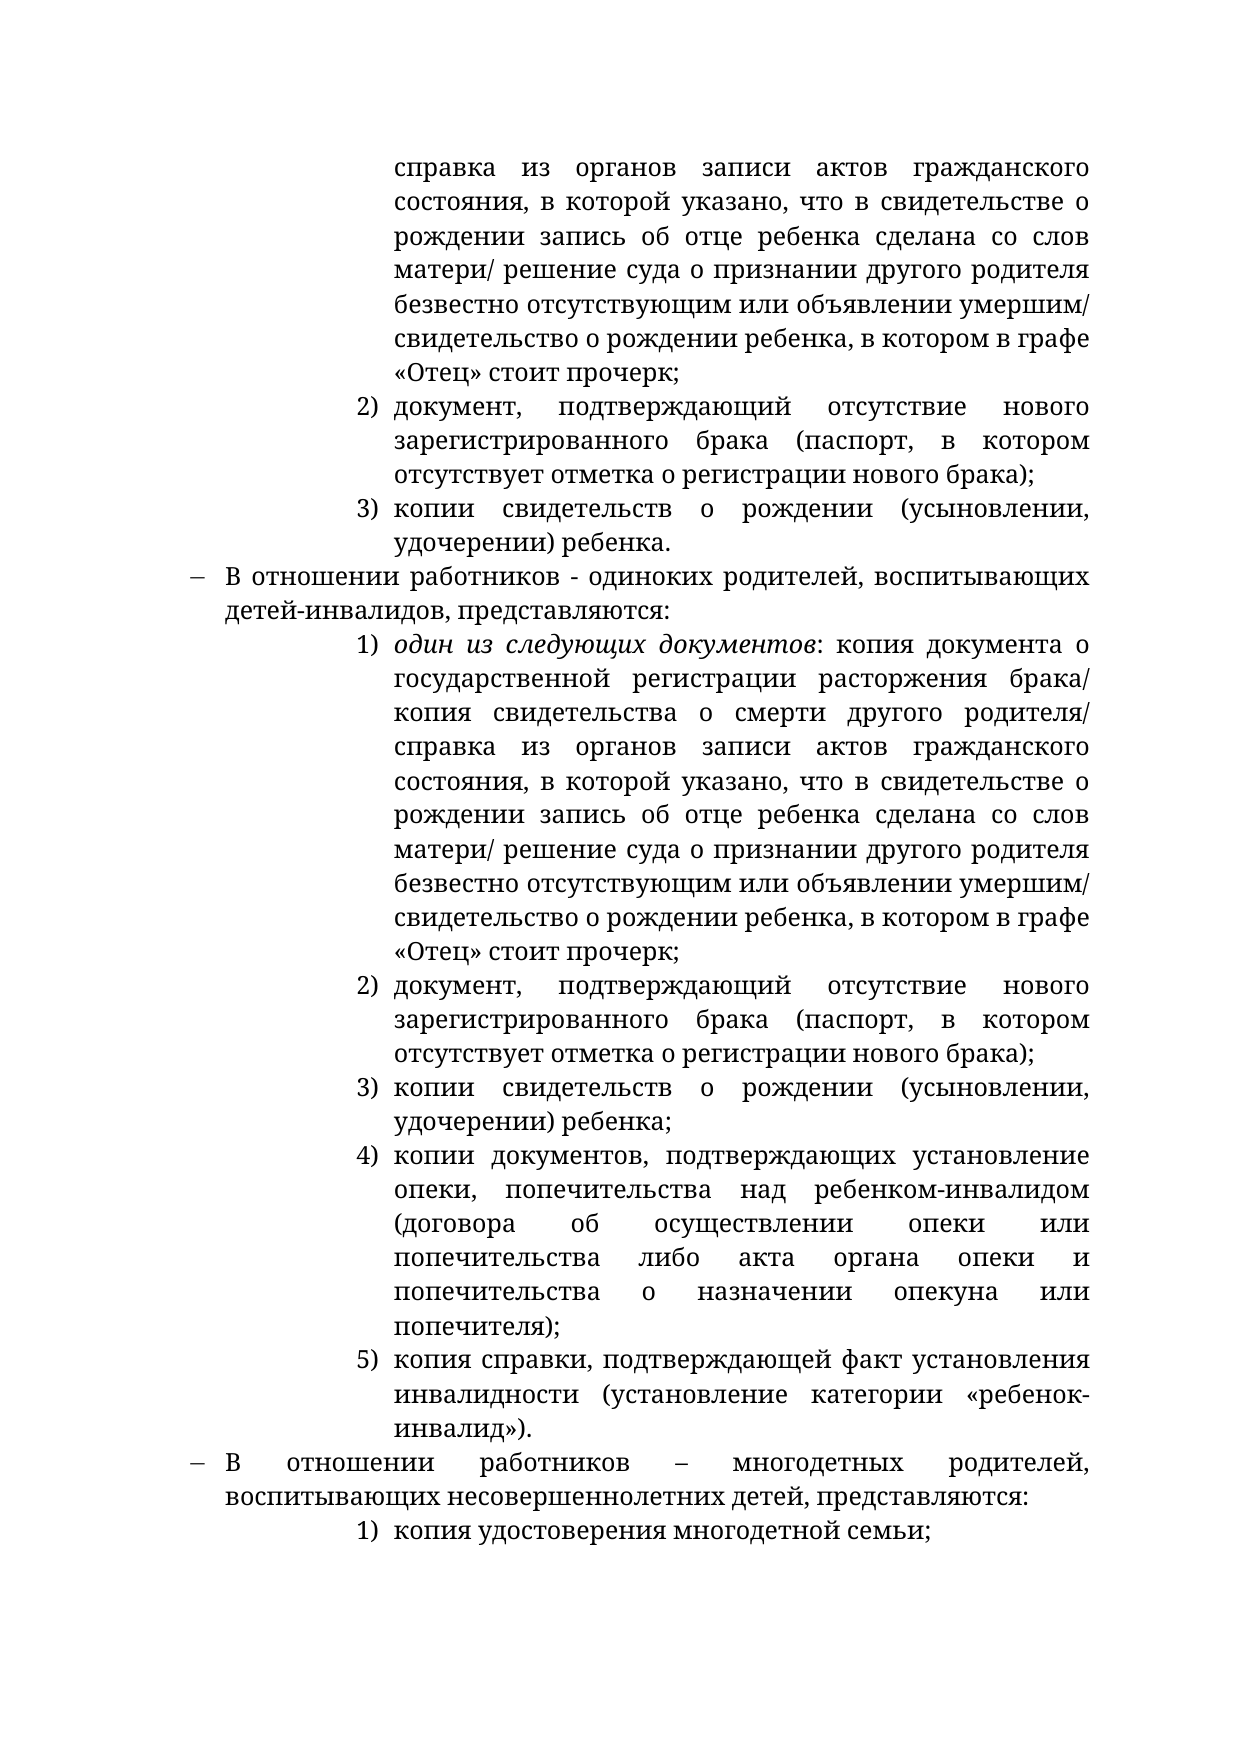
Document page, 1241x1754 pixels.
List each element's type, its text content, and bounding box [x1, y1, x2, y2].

list документ, подтверждающий отсутствие нового зарегистрированного брака (паспорт, в котором отсутствует отметка о регистрации нового брака); [356, 967, 1090, 1070]
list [356, 150, 1090, 388]
list копии свидетельств о рождении (усыновлении, удочерении) ребенка. [356, 491, 1090, 559]
list один из следующих документов: копия документа о государственной регистрации расторжения брака/ копия свидетельства о смерти другого родителя/ справка из органов записи актов гражданского состояния, в которой указано, что в свидетельстве о рождении запись об отце ребенка сделана со слов матери/ решение суда о признании другого родителя безвестно отсутствующим или объявлении умершим/ свидетельство о рождении ребенка, в котором в графе «Отец» стоит прочерк; [356, 627, 1090, 967]
list копия справки, подтверждающей факт установления инвалидности (установление категории «ребенок-инвалид»). [356, 1342, 1090, 1444]
list В отношении работников - одиноких родителей, воспитывающих детей-инвалидов, представляются: [187, 559, 1090, 627]
list копии свидетельств о рождении (усыновлении, удочерении) ребенка; [356, 1070, 1090, 1138]
list документ, подтверждающий отсутствие нового зарегистрированного брака (паспорт, в котором отсутствует отметка о регистрации нового брака); [356, 388, 1090, 491]
list В отношении работников – многодетных родителей, воспитывающих несовершеннолетних детей, представляются: [187, 1444, 1090, 1512]
list копия удостоверения многодетной семьи; [356, 1512, 1090, 1547]
